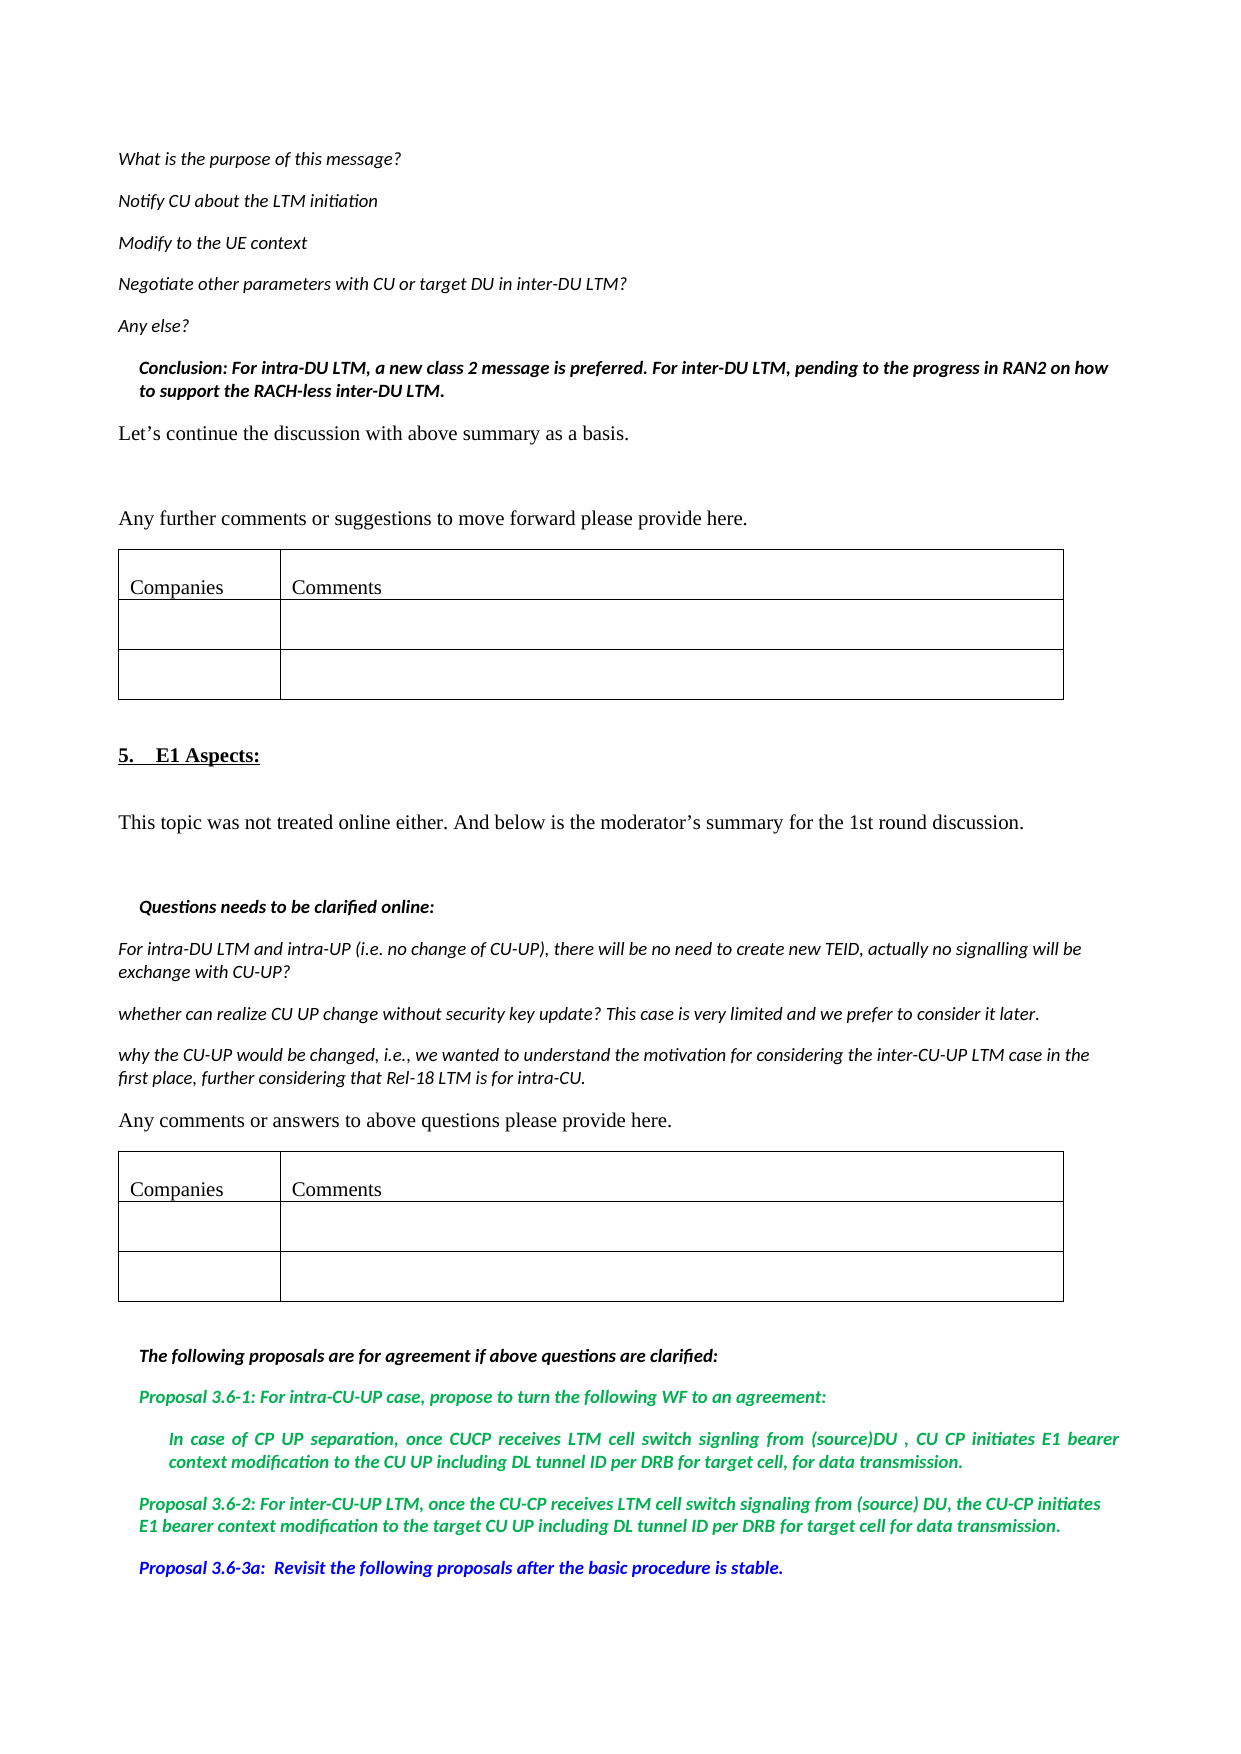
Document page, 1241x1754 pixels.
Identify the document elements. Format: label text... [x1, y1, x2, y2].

text Let’s continue the discussion with above summary as a basis. [118, 420, 1122, 444]
table_cell [119, 1202, 280, 1251]
table_header Comments [281, 1152, 1063, 1201]
text Proposal 3.6-1: For intra-CU-UP case, propose to turn the following WF to an agreement: [139, 1386, 1122, 1408]
text Proposal 3.6-2: For inter-CU-UP LTM, once the CU-CP receives LTM cell switch signaling from (source) DU, the CU-CP initiates E1 bearer context modification to the target CU UP including DL tunnel ID per DRB for target cell for data transmission. [139, 1492, 1122, 1538]
text Any comments or answers to above questions please provide here. [118, 1108, 1122, 1132]
table_cell [281, 650, 1063, 699]
table_header Comments [281, 550, 1063, 599]
text Any further comments or suggestions to move forward please provide here. [118, 506, 1122, 530]
table_cell [281, 600, 1063, 649]
table_header Companies [119, 550, 280, 599]
table_cell [281, 1202, 1063, 1251]
table_cell [119, 600, 280, 649]
text Questions needs to be clarified online: [139, 896, 1122, 918]
text Proposal 3.6-3a: Revisit the following proposals after the basic procedure is stable. [139, 1556, 1122, 1579]
text The following proposals are for agreement if above questions are clarified: [139, 1344, 1122, 1367]
table_cell [281, 1252, 1063, 1301]
text In case of CP UP separation, once CUCP receives LTM cell switch signling from (source)DU , CU CP initiates E1 bearer context modification to the CU UP including DL tunnel ID per DRB for target cell, for data transmission. [168, 1427, 1122, 1473]
table_header Companies [119, 1152, 280, 1201]
list E1 Aspects: [118, 743, 1122, 767]
text Conclusion: For intra-DU LTM, a new class 2 message is preferred. For inter-DU LTM, pending to the progress in RAN2 on how to support the RACH-less inter-DU LTM. [139, 356, 1122, 402]
table_cell [119, 650, 280, 699]
table_cell [119, 1252, 280, 1301]
text This topic was not treated online either. And below is the moderator’s summary for the 1st round discussion. [118, 810, 1122, 834]
